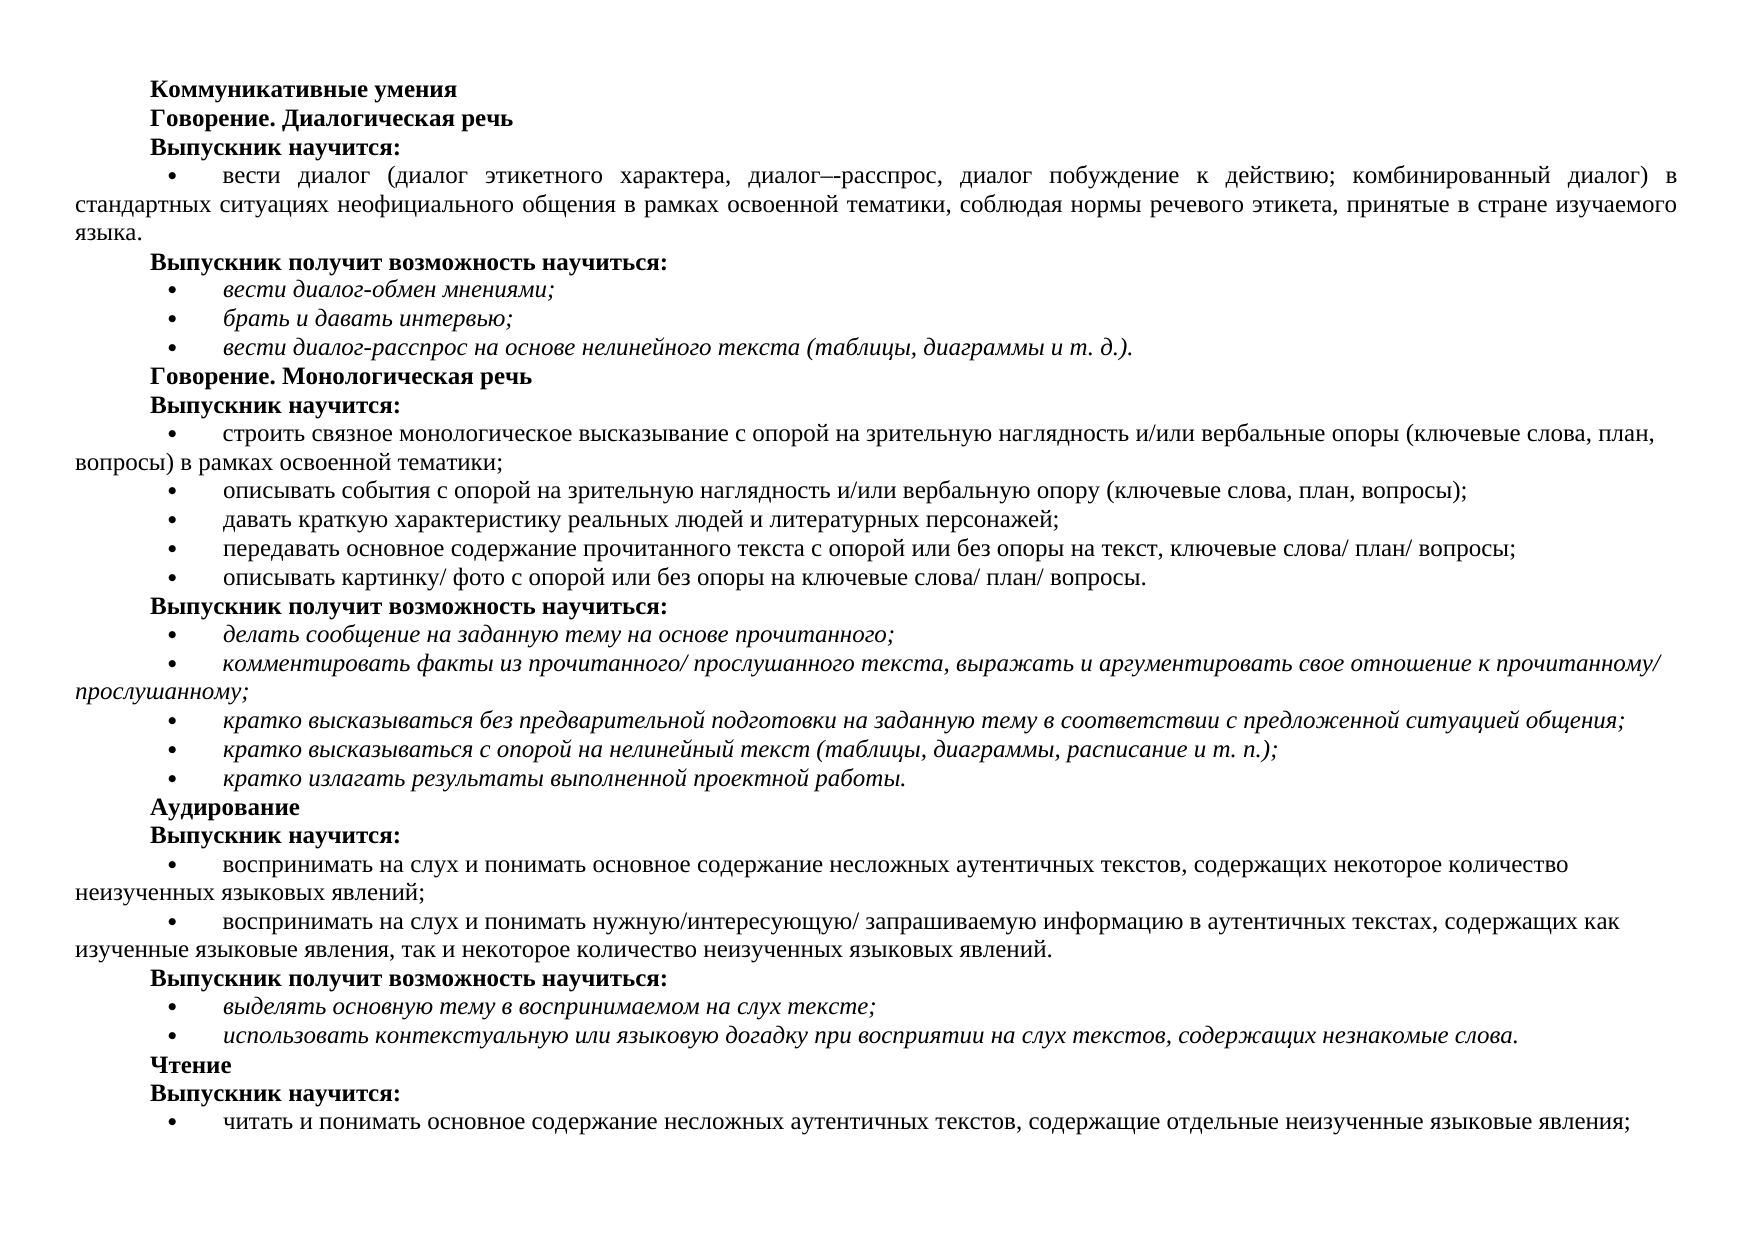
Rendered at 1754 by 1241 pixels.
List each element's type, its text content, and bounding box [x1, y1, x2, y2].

list кратко высказываться с опорой на нелинейный текст (таблицы, диаграммы, расписание и т. п.); [169, 734, 1679, 763]
list вести диалог-расспрос на основе нелинейного текста (таблицы, диаграммы и т. д.). [169, 332, 1679, 361]
list строить связное монологическое высказывание с опорой на зрительную наглядность и/или вербальные опоры (ключевые слова, план, вопросы) в рамках освоенной тематики; [75, 420, 1677, 475]
list делать сообщение на заданную тему на основе прочитанного; [169, 620, 1679, 648]
list передавать основное содержание прочитанного текста с опорой или без опоры на текст, ключевые слова/ план/ вопросы; [169, 533, 1679, 562]
text Выпускник научится: [150, 1078, 1679, 1107]
list давать краткую характеристику реальных людей и литературных персонажей; [169, 504, 1679, 533]
list выделять основную тему в воспринимаемом на слух тексте; [169, 992, 1679, 1020]
text Выпускник получит возможность научиться: [150, 963, 1679, 992]
list кратко излагать результаты выполненной проектной работы. [169, 763, 1679, 791]
list воспринимать на слух и понимать нужную/интересующую/ запрашиваемую информацию в аутентичных текстах, содержащих как изученные языковые явления, так и некоторое количество неизученных языковых явлений. [75, 907, 1679, 963]
list читать и понимать основное содержание несложных аутентичных текстов, содержащие отдельные неизученные языковые явления; [169, 1107, 1679, 1135]
text Коммуникативные умения [150, 74, 1679, 103]
text Аудирование [150, 792, 1679, 821]
list брать и давать интервью; [169, 303, 1679, 332]
list воспринимать на слух и понимать основное содержание несложных аутентичных текстов, содержащих некоторое количество неизученных языковых явлений; [75, 850, 1679, 906]
list описывать события с опорой на зрительную наглядность и/или вербальную опору (ключевые слова, план, вопросы); [169, 476, 1679, 504]
text Говорение. Диалогическая речь [150, 103, 1679, 132]
list кратко высказываться без предварительной подготовки на заданную тему в соответствии с предложенной ситуацией общения; [169, 705, 1679, 734]
list описывать картинку/ фото с опорой или без опоры на ключевые слова/ план/ вопросы. [169, 562, 1679, 591]
text Выпускник научится: [150, 821, 1679, 849]
list вести диалог (диалог этикетного характера, диалог–-расспрос, диалог побуждение к действию; комбинированный диалог) в стандартных ситуациях неофициального общения в рамках освоенной тематики, соблюдая нормы речевого этикета, принятые в стране изучаемого языка. [75, 161, 1679, 246]
text Выпускник научится: [150, 132, 1679, 161]
text Чтение [150, 1050, 1679, 1078]
text Выпускник получит возможность научиться: [150, 247, 1679, 275]
text Выпускник научится: [150, 390, 1679, 419]
text Говорение. Монологическая речь [150, 361, 1679, 390]
list комментировать факты из прочитанного/ прослушанного текста, выражать и аргументировать свое отношение к прочитанному/ прослушанному; [75, 649, 1679, 705]
list вести диалог-обмен мнениями; [169, 275, 1679, 303]
text Выпускник получит возможность научиться: [150, 591, 1679, 620]
list использовать контекстуальную или языковую догадку при восприятии на слух текстов, содержащих незнакомые слова. [169, 1021, 1679, 1049]
